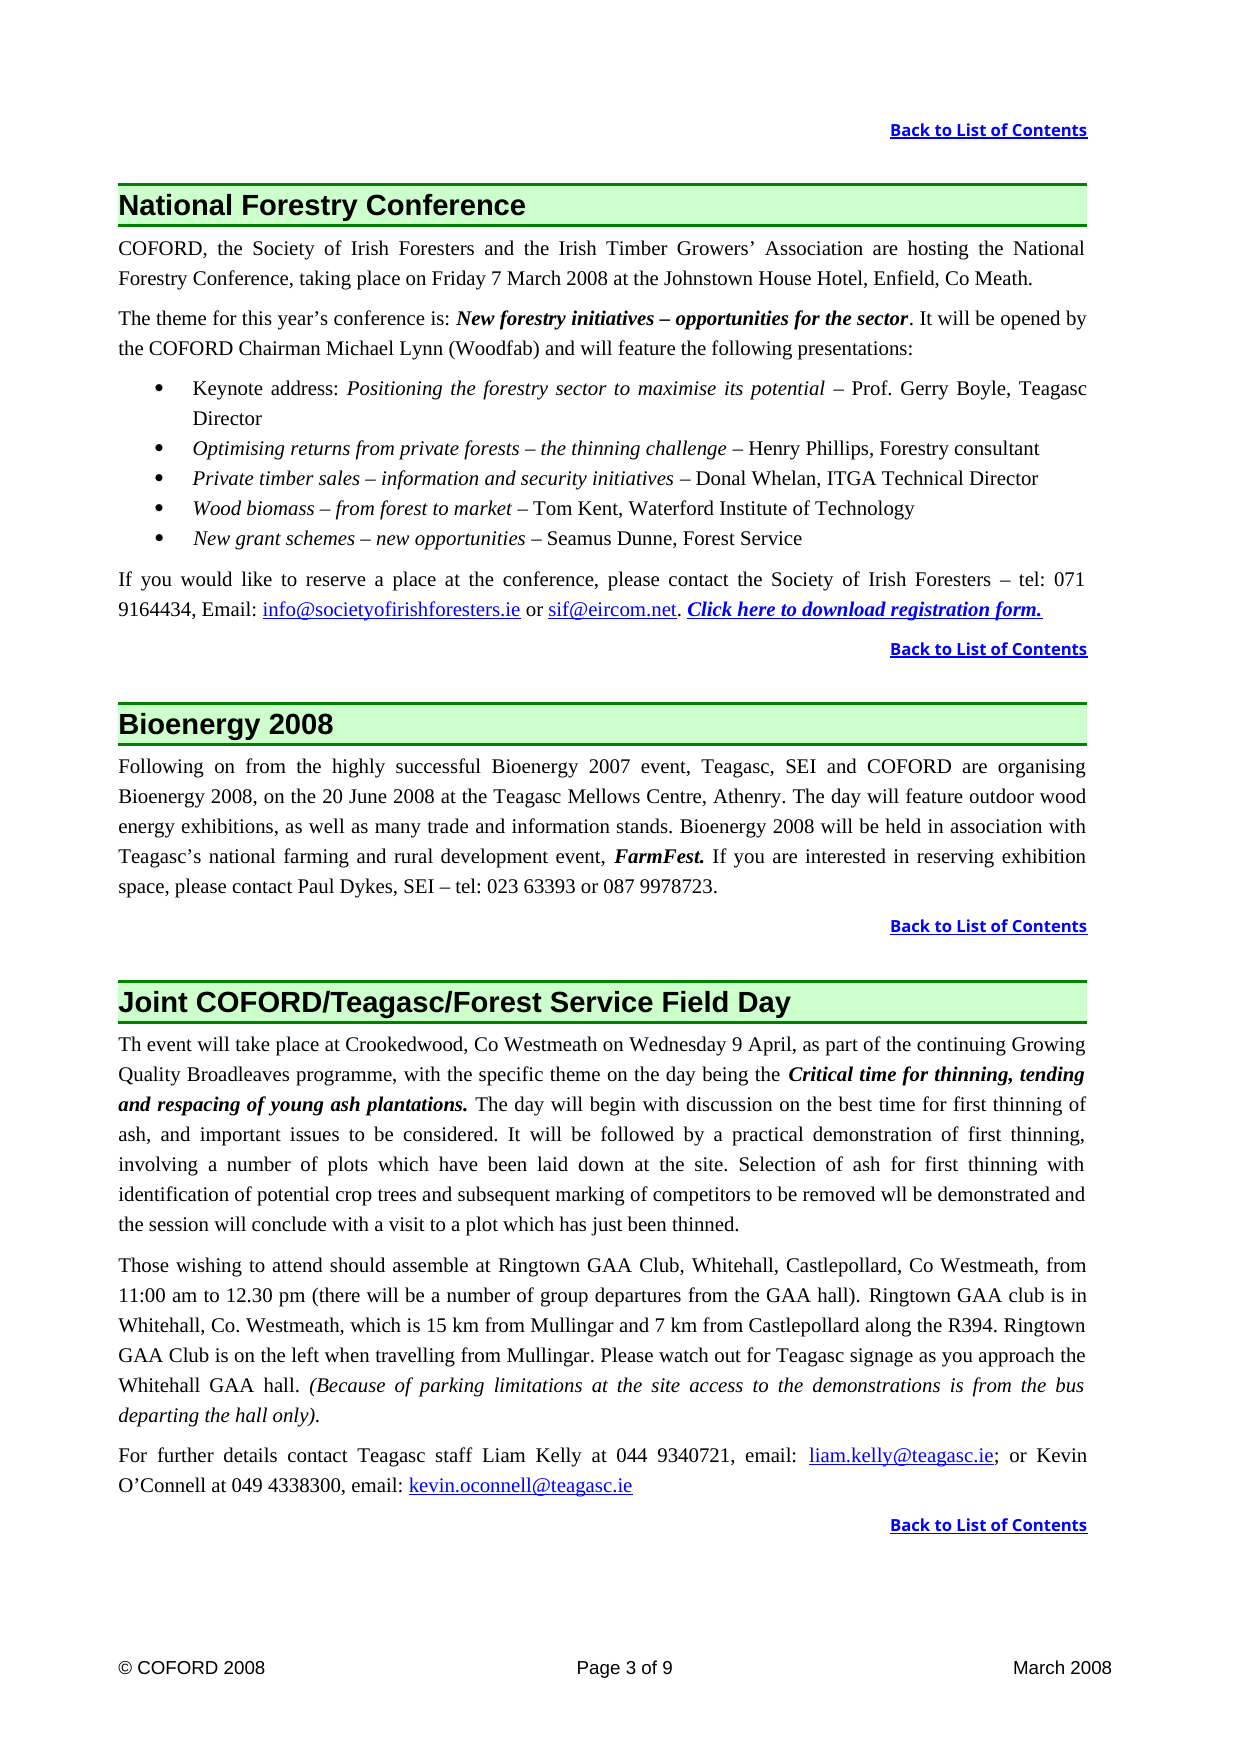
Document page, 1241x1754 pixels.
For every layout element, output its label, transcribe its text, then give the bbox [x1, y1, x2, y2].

list New grant schemes – new opportunities – Seamus Dunne, Forest Service [156, 526, 1087, 550]
subtitle Bioenergy 2008 [118, 705, 1087, 743]
text The theme for this year’s conference is: New forestry initiatives – opportunities for the sector. It will be opened by the COFORD Chairman Michael Lynn (Woodfab) and will feature the following presentations: [118, 306, 1087, 360]
text Back to List of Contents [118, 118, 1087, 141]
text Back to List of Contents [118, 1513, 1087, 1536]
text Back to List of Contents [118, 637, 1087, 660]
subtitle Joint COFORD/Teagasc/Forest Service Field Day [118, 983, 1087, 1021]
text If you would like to reserve a place at the conference, please contact the Society of Irish Foresters – tel: 071 9164434, Email: info@societyofirishforesters.ie or sif@eircom.net. Click here to download registration form. [118, 567, 1087, 621]
list Optimising returns from private forests – the thinning challenge – Henry Phillips, Forestry consultant [155, 436, 1087, 460]
list Private timber sales – rmation and security initiatives – Donal Whelan, ITGA Technical Director [155, 466, 1087, 490]
text Th event will take place at Crookedwood, Co Westmeath on Wednesday 9 April, as part of the continuing Growing Quality Broadleaves programme, with the specific theme on the day being the Critical time for thinning, tending and respacing of young ash plantations. The day will begin with discussion on the best time for first thinning of ash, and important issues to be considered. It will be followed by a practical demonstration of first thinning, involving a number of plots which have been laid down at the site. Selection of ash for first thinning with identification of potential crop trees and subsequent marking of competitors to be removed wll be demonstrated and the session will conclude with a visit to a plot which has jt been thinned. [118, 1032, 1087, 1236]
list Keynote address: Positioning the forestry sector to maximise its potential – Prof. Gerry Boyle, Teagasc Director [155, 376, 1087, 430]
text Following on from the highly successful Bioenergy 2007 event, Teagasc, SEI and COFORD are organising Bioenergy 2008, on the 20 June 2008 at the Teagasc Mellows Centre, Athenry. The day will feature outdoor wood energy exhibitions, as well as many trade and rmation stands. Bioenergy 2008 will be held in association with Teagasc’s national farming and rural development event, FarmFest. If you are interested in reserving exhibition space, please contact Paul Dykes, SEI – tel: 023 63393 or 087 9978723. [118, 754, 1087, 898]
subtitle National Forestry Conference [118, 186, 1087, 224]
list Wood biomass – from forest to market – Tom Kent, Waterford Institute of Technology [155, 496, 1087, 520]
text For further details contact Teagasc staff Liam Kelly at 044 9340721, email: liam.kelly@teagasc.ie; or Kevin O’Connell at 049 4338300, email: kevin.oconnell@teagasc.ie [118, 1443, 1087, 1497]
text Back to List of Contents [118, 915, 1087, 937]
text Those wishing to attend should assemble at Ringtown GAA Club, Whitehall, Castlepollard, Co Westmeath, from 11:00 am to 12.30 pm (there will be a number of group departures from the GAA hall). Ringtown GAA club is in , Co. Westmeath, which is 15 km from Mullingar and 7 km from Castlepollard along the R394. Ringtown GAA Club is on the left when travelling from Mullingar. Please watch out for Teagasc signage as you approach the Whitehall GAA hall. (Becae of parking limitations at the site access to the demonstrations is from the bus departing the hall only). [118, 1252, 1087, 1427]
text COFORD, the Society of Irish Foresters and the Irish Timber Growers’ Association are hosting the National Forestry Conference, taking place on Friday 7 March 2008 at the Johnstown House Hotel, Enfield, Co Meath. [118, 235, 1087, 289]
